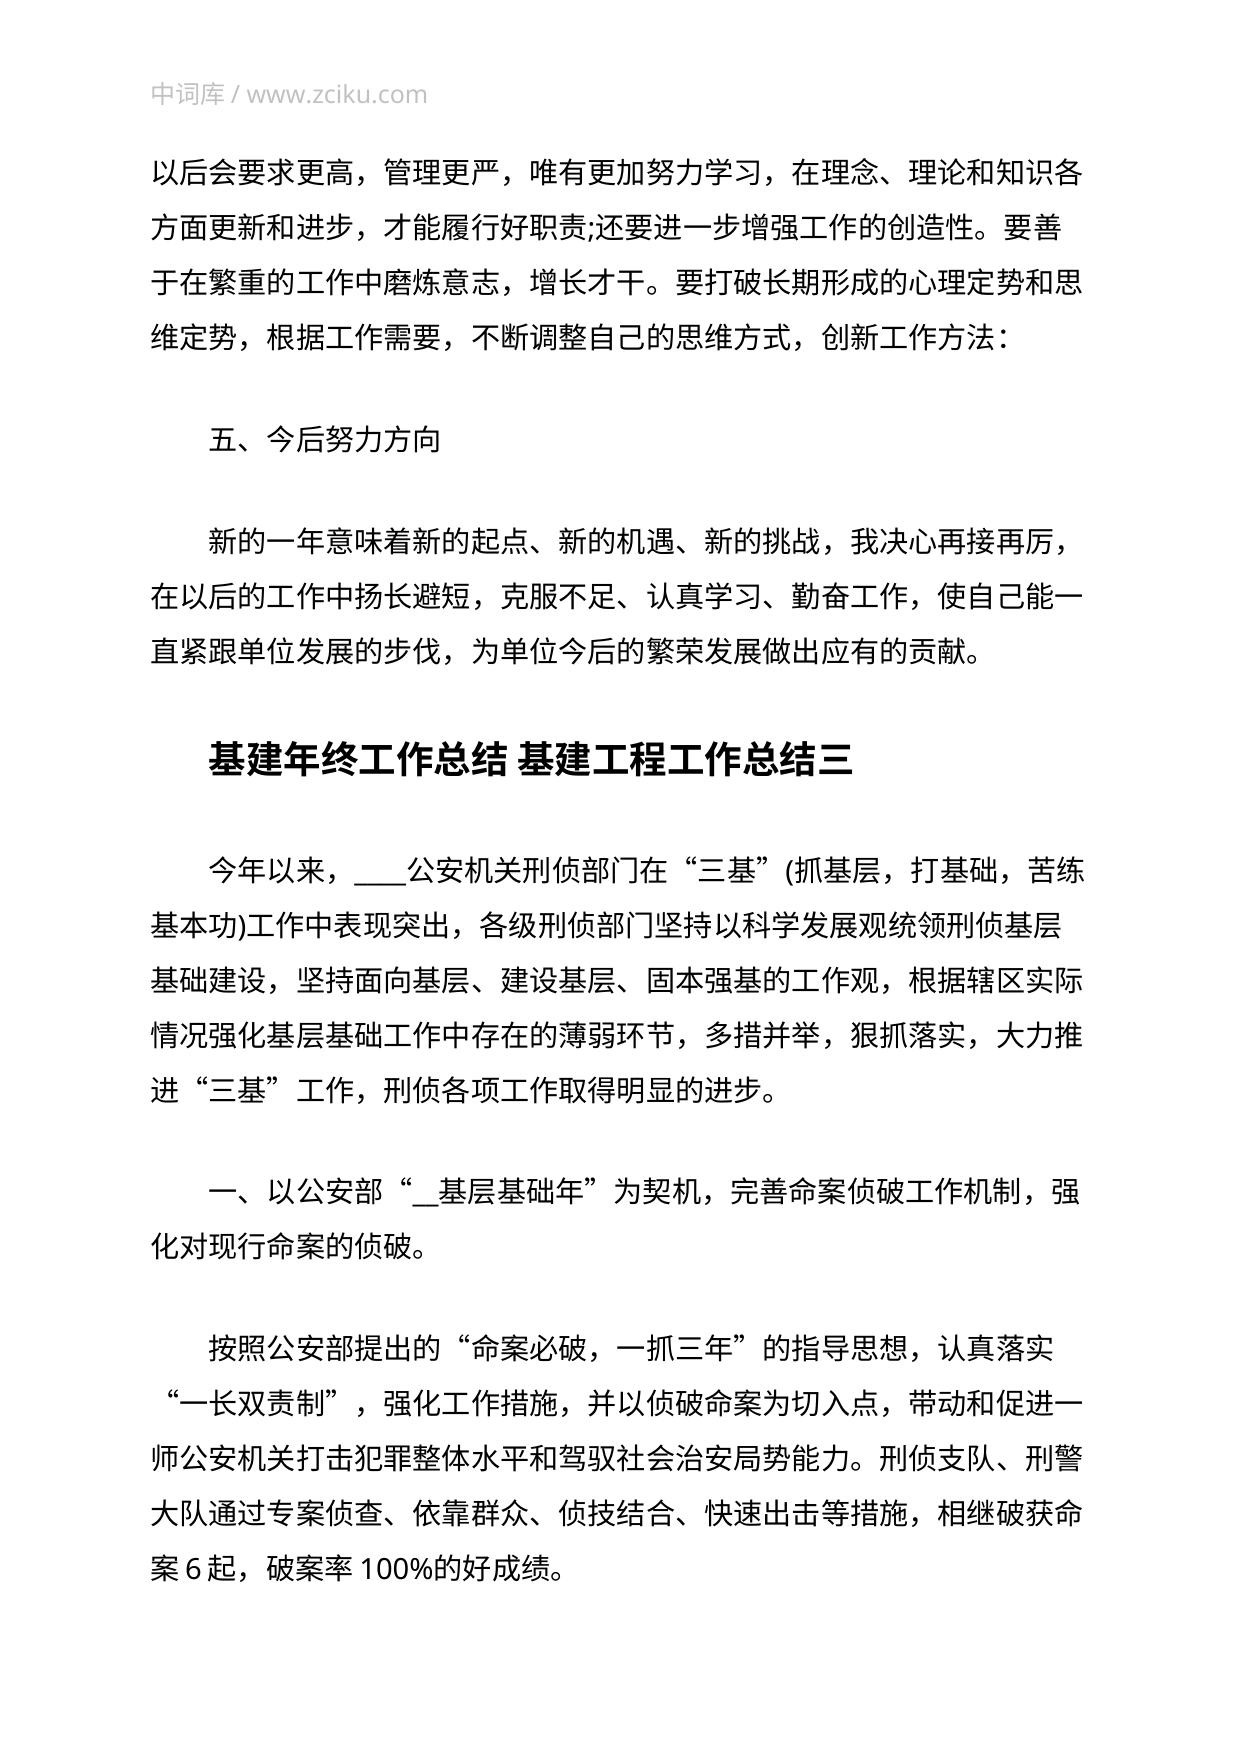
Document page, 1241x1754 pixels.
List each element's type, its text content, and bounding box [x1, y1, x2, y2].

text 新的一年意味着新的起点、新的机遇、新的挑战，我决心再接再厉，在以后的工作中扬长避短，克服不足、认真学习、勤奋工作，使自己能一直紧跟单位发展的步伐，为单位今后的繁荣发展做出应有的贡献。 [150, 518, 1090, 670]
text 按照公安部提出的“命案必破，一抓三年”的指导思想，认真落实“一长双责制”，强化工作措施，并以侦破命案为切入点，带动和促进一师公安机关打击犯罪整体水平和驾驭社会治安局势能力。刑侦支队、刑警大队通过专案侦查、依靠群众、侦技结合、快速出击等措施，相继破获命案6起，破案率100%的好成绩。 [150, 1326, 1090, 1588]
text 一、以公安部“__基层基础年”为契机，完善命案侦破工作机制，强化对现行命案的侦破。 [150, 1169, 1090, 1266]
text 今年以来，____公安机关刑侦部门在“三基”(抓基层，打基础，苦练基本功)工作中表现突出，各级刑侦部门坚持以科学发展观统领刑侦基层基础建设，坚持面向基层、建设基层、固本强基的工作观，根据辖区实际情况强化基层基础工作中存在的薄弱环节，多措并举，狠抓落实，大力推进“三基”工作，刑侦各项工作取得明显的进步。 [150, 847, 1090, 1109]
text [150, 150, 1090, 357]
text 五、今后努力方向 [150, 417, 1090, 459]
text 基建年终工作总结 基建工程工作总结三 [150, 730, 1090, 784]
